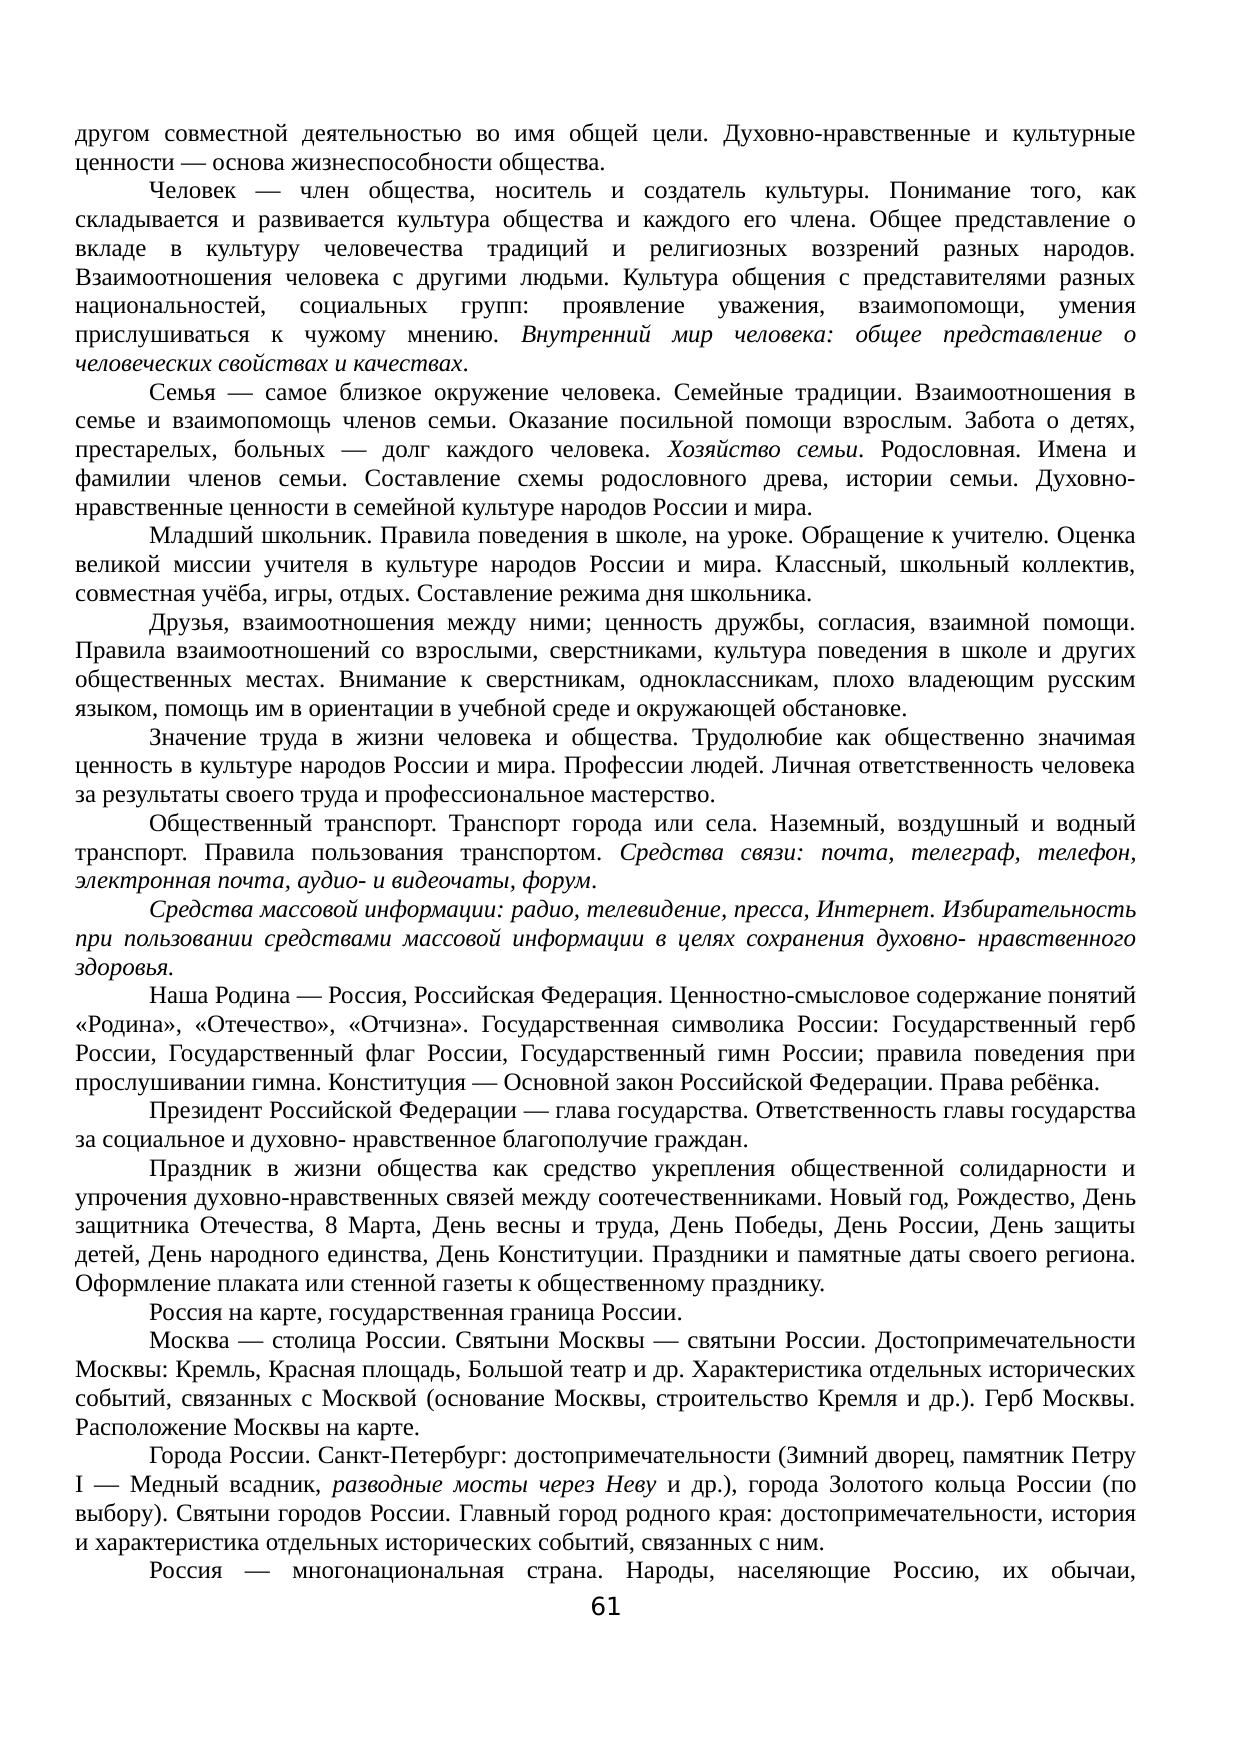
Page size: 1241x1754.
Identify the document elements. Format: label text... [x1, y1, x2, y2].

text Средства массовой информации: радио, телевидение, пресса, Интернет. Избирательность при пользовании средствами массовой информации в целях сохранения духовно- нравственного здоровья. [75, 894, 1137, 981]
text Президент Российской Федерации — глава государства. Ответственность главы государства за социальное и духовно- нравственное благополучие граждан. [75, 1096, 1137, 1153]
text Семья — самое близкое окружение человека. Семейные традиции. Взаимоотношения в семье и взаимопомощь членов семьи. Оказание посильной помощи взрослым. Забота о детях, престарелых, больных — долг каждого человека. Хозяйство семьи. Родословная. Имена и фамилии членов семьи. Составление схемы родословного древа, истории семьи. Духовно-нравственные ценности в семейной культуре народов России и мира. [75, 377, 1137, 521]
text Человек — член общества, носитель и создатель культуры. Понимание того, как складывается и развивается культура общества и каждого его члена. Общее представление о вкладе в культуру человечества традиций и религиозных воззрений разных народов. Взаимоотношения человека с другими людьми. Культура общения с представителями разных национальностей, социальных групп: проявление уважения, взаимопомощи, умения прислушиваться к чужому мнению. Внутренний мир человека: общее представление о человеческих свойствах и качествах. [75, 176, 1137, 377]
text Значение труда в жизни человека и общества. Трудолюбие как общественно значимая ценность в культуре народов России и мира. Профессии людей. Личная ответственность человека за результаты своего труда и профессиональное мастерство. [75, 722, 1137, 808]
text Москва — столица России. Святыни Москвы — святыни России. Достопримечательности Москвы: Кремль, Красная площадь, Большой театр и др. Характеристика отдельных исторических событий, связанных с Москвой (основание Москвы, строительство Кремля и др.). Герб Москвы. Расположение Москвы на карте. [75, 1326, 1137, 1441]
text Праздник в жизни общества как средство укрепления общественной солидарности и упрочения духовно-нравственных связей между соотечественниками. Новый год, Рождество, День защитника Отечества, 8 Mарта, День весны и труда, День Победы, День России, День защиты детей, День народного единства, День Конституции. Праздники и памятные даты своего региона. Оформление плаката или стенной газеты к общественному празднику. [75, 1153, 1137, 1297]
text Общественный транспорт. Транспорт города или села. Наземный, воздушный и водный транспорт. Правила пользования транспортом. Средства связи: почта, телеграф, телефон, электронная почта, аудио- и видеочаты, форум. [75, 808, 1137, 894]
text Россия на карте, государственная граница России. [75, 1297, 1137, 1326]
text Наша Родина — Россия, Российская Федерация. Ценностно-смысловое содержание понятий «Родина», «Отечество», «Отчизна». Государственная символика России: Государственный герб России, Государственный флаг России, Государственный гимн России; правила поведения при прослушивании гимна. Конституция — Основной закон Российской Федерации. Права ребёнка. [75, 981, 1137, 1096]
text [75, 118, 1137, 176]
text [75, 1556, 1137, 1584]
text Друзья, взаимоотношения между ними; ценность дружбы, согласия, взаимной помощи. Правила взаимоотношений со взрослыми, сверстниками, культура поведения в школе и других общественных местах. Внимание к сверстникам, одноклассникам, плохо владеющим русским языком, помощь им в ориентации в учебной среде и окружающей обстановке. [75, 607, 1137, 722]
text Младший школьник. Правила поведения в школе, на уроке. Обращение к учителю. Оценка великой миссии учителя в культуре народов России и мира. Классный, школьный коллектив, совместная учёба, игры, отдых. Составление режима дня школьника. [75, 521, 1137, 607]
text Города России. Санкт-Петербург: достопримечательности (Зимний дворец, памятник Петру I — Медный всадник, разводные мосты через Неву и др.), города Золотого кольца России (по выбору). Святыни городов России. Главный город родного края: достопримечательности, история и характеристика отдельных исторических событий, связанных с ним. [75, 1441, 1137, 1556]
